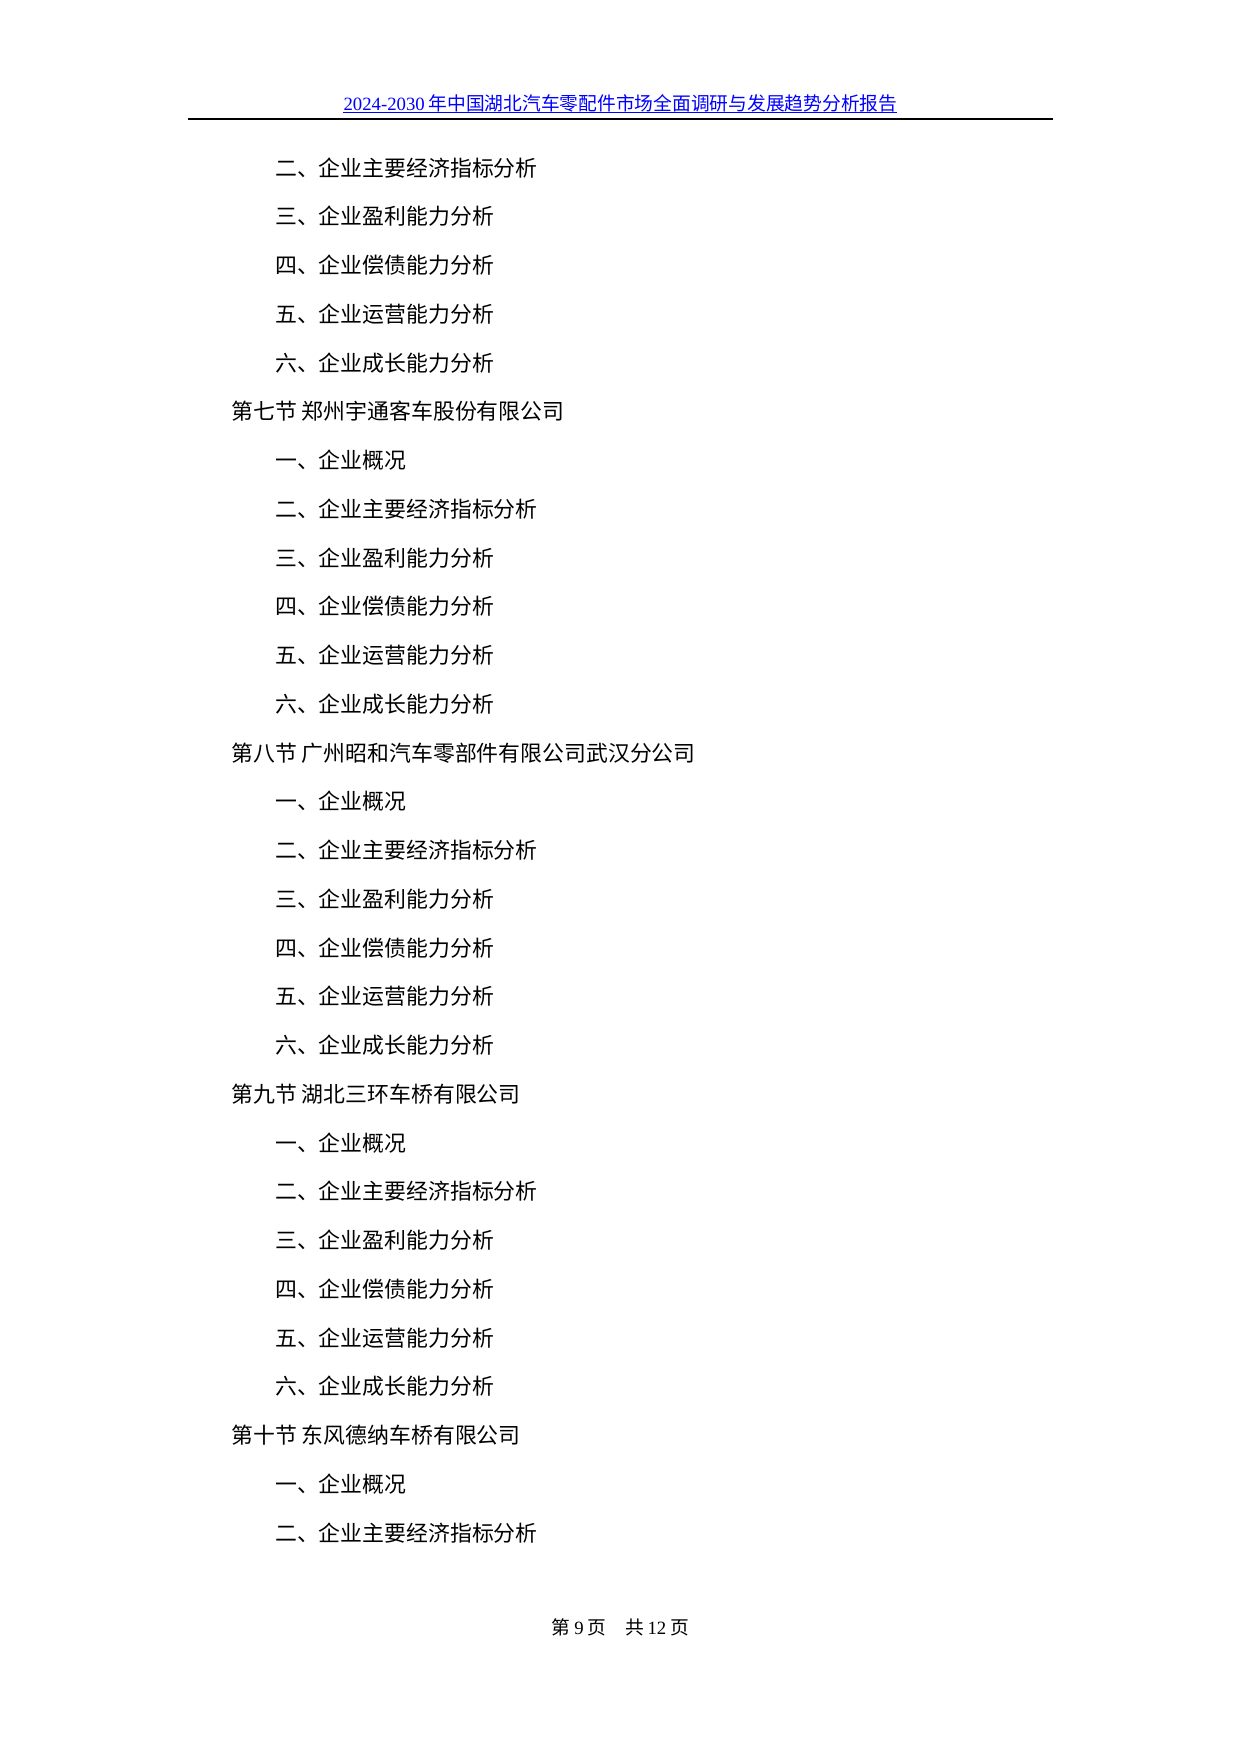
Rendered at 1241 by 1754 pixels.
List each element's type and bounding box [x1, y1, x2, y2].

text [187, 150, 1053, 1548]
